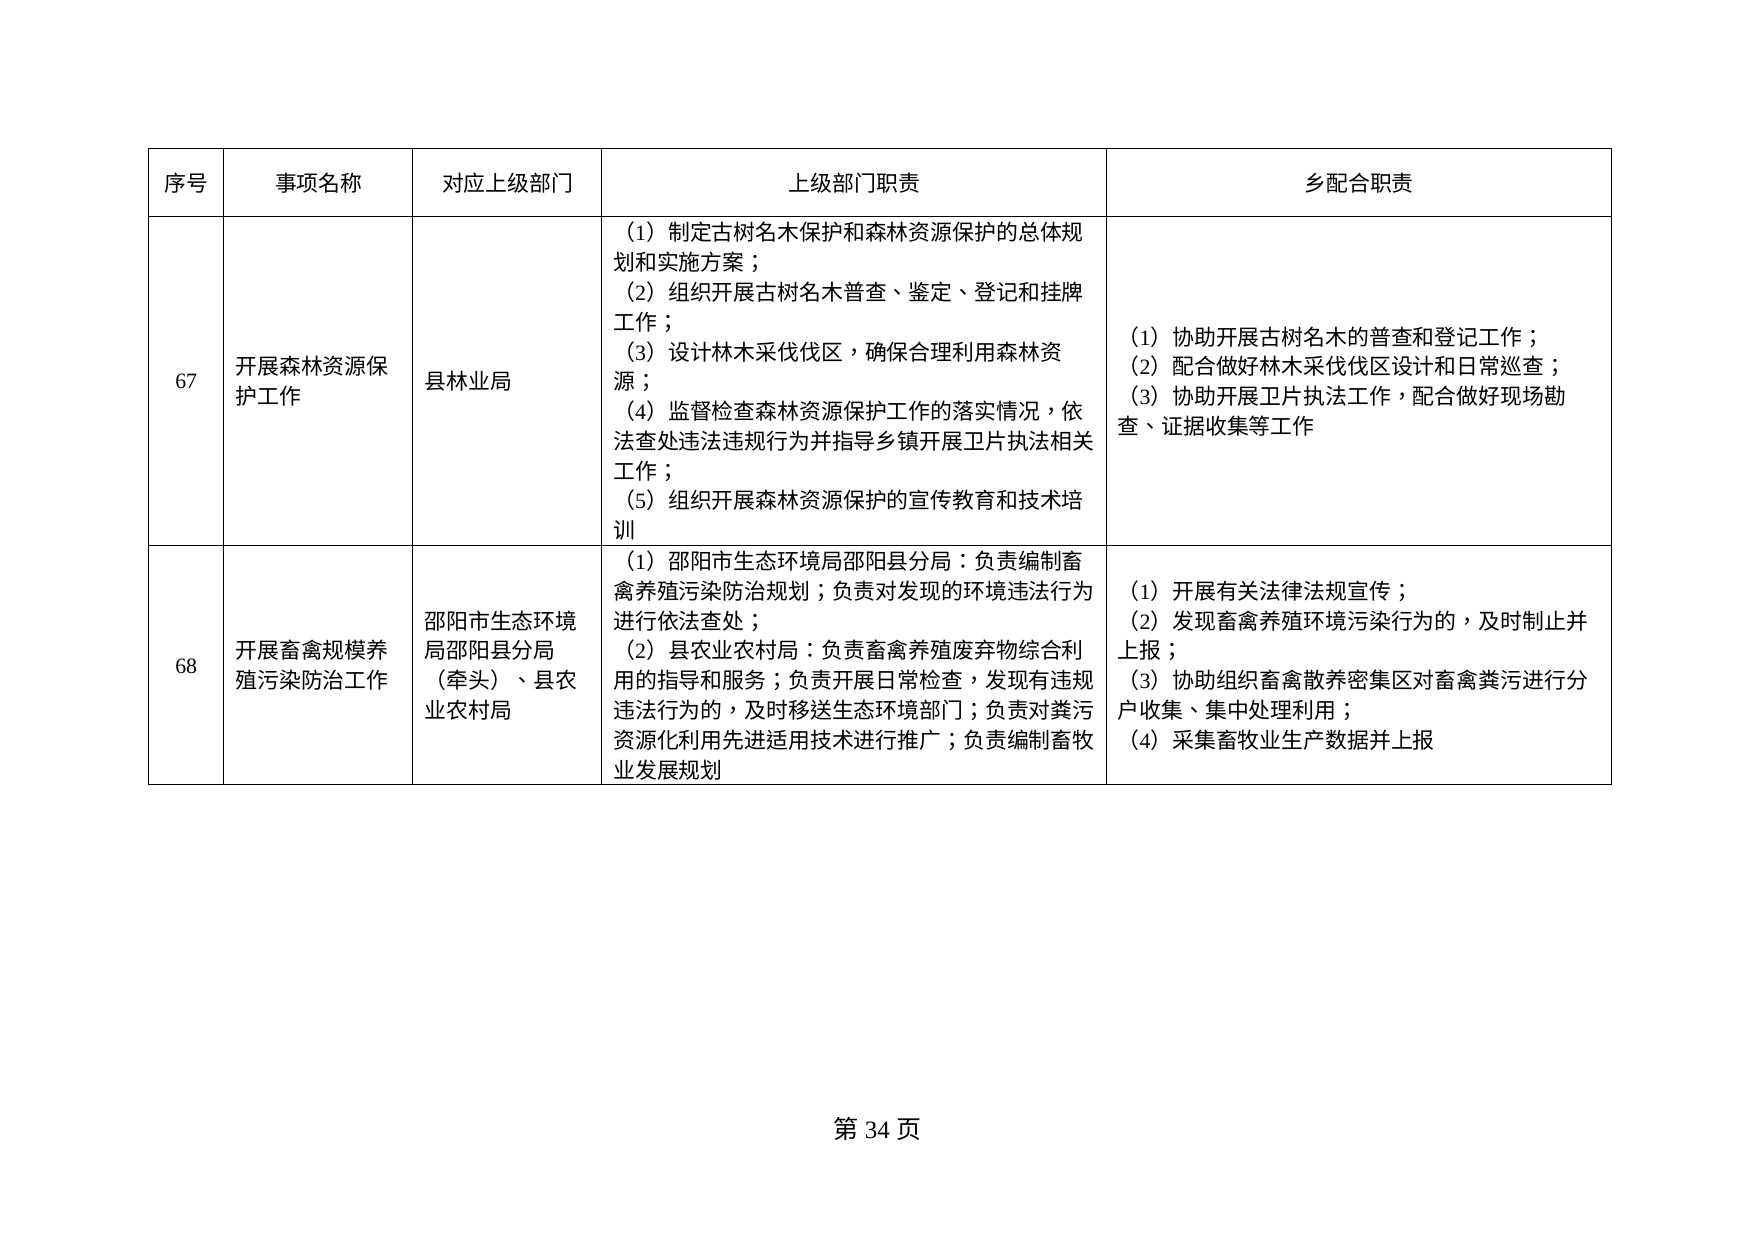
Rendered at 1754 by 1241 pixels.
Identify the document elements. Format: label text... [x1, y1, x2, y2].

table_cell 68 [149, 546, 223, 784]
table_header 对应上级部门 [413, 149, 601, 216]
table_cell 县林业局 [413, 217, 601, 545]
table_header 事项名称 [224, 149, 412, 216]
table_cell （1）开展有关法律法规宣传； （2）发现畜禽养殖环境污染行为的，及时制止并上报； （3）协助组织畜禽散养密集区对畜禽粪污进行分户收集、集中处理利用； （4）采集畜牧业生产数据并上报 [1107, 546, 1611, 784]
table_cell 67 [149, 217, 223, 545]
table_cell （1）制定古树名木保护和森林资源保护的总体规划和实施方案； （2）组织开展古树名木普查、鉴定、登记和挂牌工作； （3）设计林木采伐伐区，确保合理利用森林资源； （4）监督检查森林资源保护工作的落实情况，依法查处违法违规行为并指导乡镇开展卫片执法相关工作； （5）组织开展森林资源保护的宣传教育和技术培训 [602, 217, 1106, 545]
table_header 上级部门职责 [602, 149, 1106, 216]
table_cell （1）邵阳市生态环境局邵阳县分局：负责编制畜禽养殖污染防治规划；负责对发现的环境违法行为进行依法查处； （2）县农业农村局：负责畜禽养殖废弃物综合利用的指导和服务；负责开展日常检查，发现有违规违法行为的，及时移送生态环境部门；负责对粪污资源化利用先进适用技术进行推广；负责编制畜牧业发展规划 [602, 546, 1106, 784]
table_cell （1）协助开展古树名木的普查和登记工作； （2）配合做好林木采伐伐区设计和日常巡查； （3）协助开展卫片执法工作，配合做好现场勘查、证据收集等工作 [1107, 217, 1611, 545]
table_cell 邵阳市生态环境局邵阳县分局（牵头）、县农业农村局 [413, 546, 601, 784]
table_header 乡配合职责 [1107, 149, 1611, 216]
table_cell 开展畜禽规模养殖污染防治工作 [224, 546, 412, 784]
table_header 序号 [149, 149, 223, 216]
table_cell 开展森林资源保护工作 [224, 217, 412, 545]
